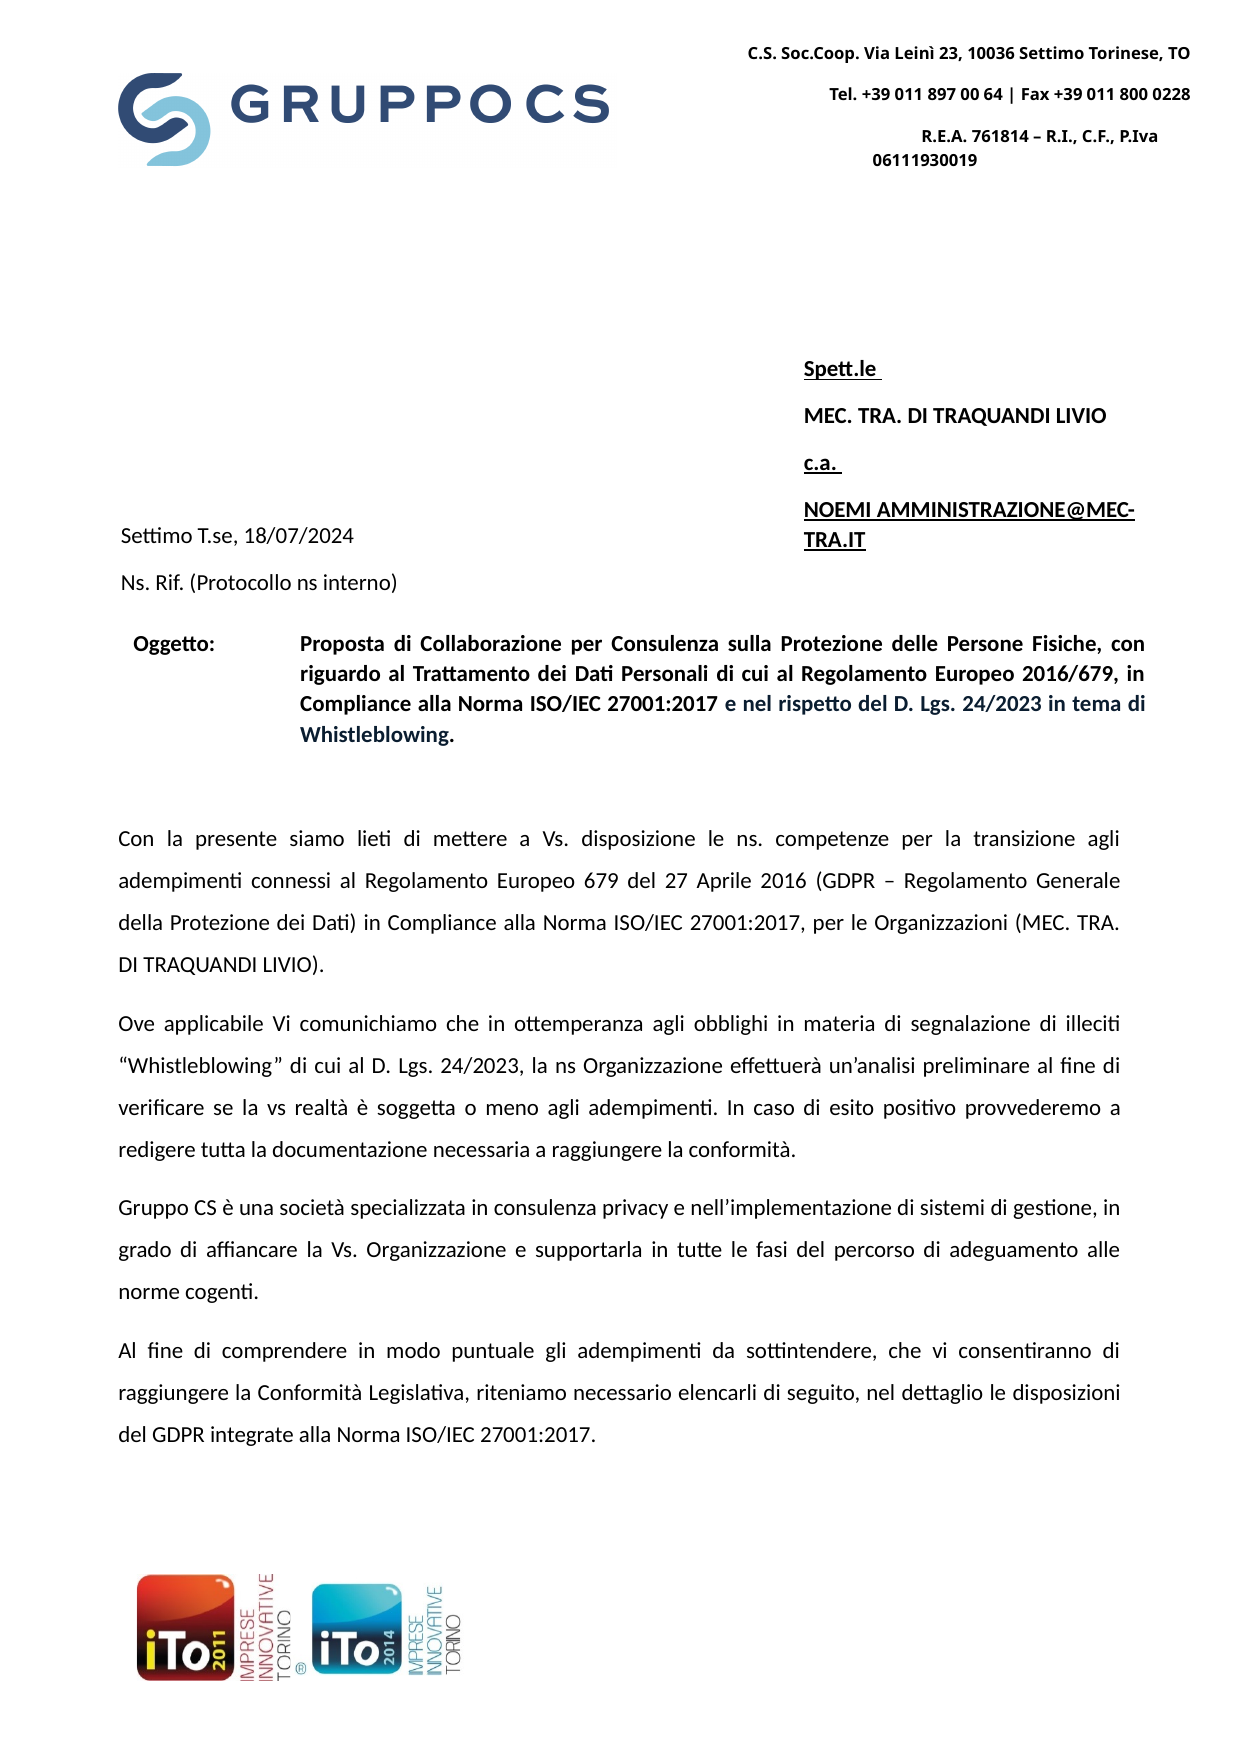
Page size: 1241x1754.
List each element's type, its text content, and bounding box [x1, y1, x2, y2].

text Con la presente siamo lieti di mettere a Vs. disposizione le ns. competenze per la transizione agli adempimenti connessi al Regolamento Europeo 679 del 27 Aprile 2016 (GDPR – Regolamento Generale della Protezione dei Dati) in Compliance alla Norma ISO/IEC 27001:2017, per le Organizzazioni (MEC. TRA. DI TRAQUANDI LIVIO). [118, 824, 1122, 978]
table_header Oggetto: [118, 622, 285, 774]
text Ove applicabile Vi comunichiamo che in ottemperanza agli obblighi in materia di segnalazione di illeciti “Whistleblowing” di cui al D. Lgs. 24/2023, la ns Organizzazione effettuerà un’analisi preliminare al fine di verificare se la vs realtà è soggetta o meno agli adempimenti. In caso di esito positivo provvederemo a redigere tutta la documentazione necessaria a raggiungere la conformità. [118, 1009, 1122, 1163]
picture [118, 73, 617, 168]
table_header Proposta di Collaborazione per Consulenza sulla Protezione delle Persone Fisiche, con riguardo al Trattamento dei Dati Personali di cui al Regolamento Europeo 2016/679, in Compliance alla Norma ISO/IEC 27001:2017 e nel rispetto del D. Lgs. 24/2023 in tema di Whistleblowing. [285, 622, 1161, 774]
text Al fine di comprendere in modo puntuale gli adempimenti da sottintendere, che vi consentiranno di raggiungere la Conformità Legislativa, riteniamo necessario elencarli di seguito, nel dettaglio le disposizioni del GDPR integrate alla Norma ISO/IEC 27001:2017. [118, 1336, 1122, 1448]
picture [136, 1572, 468, 1681]
text Gruppo CS è una società specializzata in consulenza privacy e nell’implementazione di sistemi di gestione, in grado di affiancare la Vs. Organizzazione e supportarla in tutte le fasi del percorso di adeguamento alle norme cogenti. [118, 1193, 1122, 1306]
